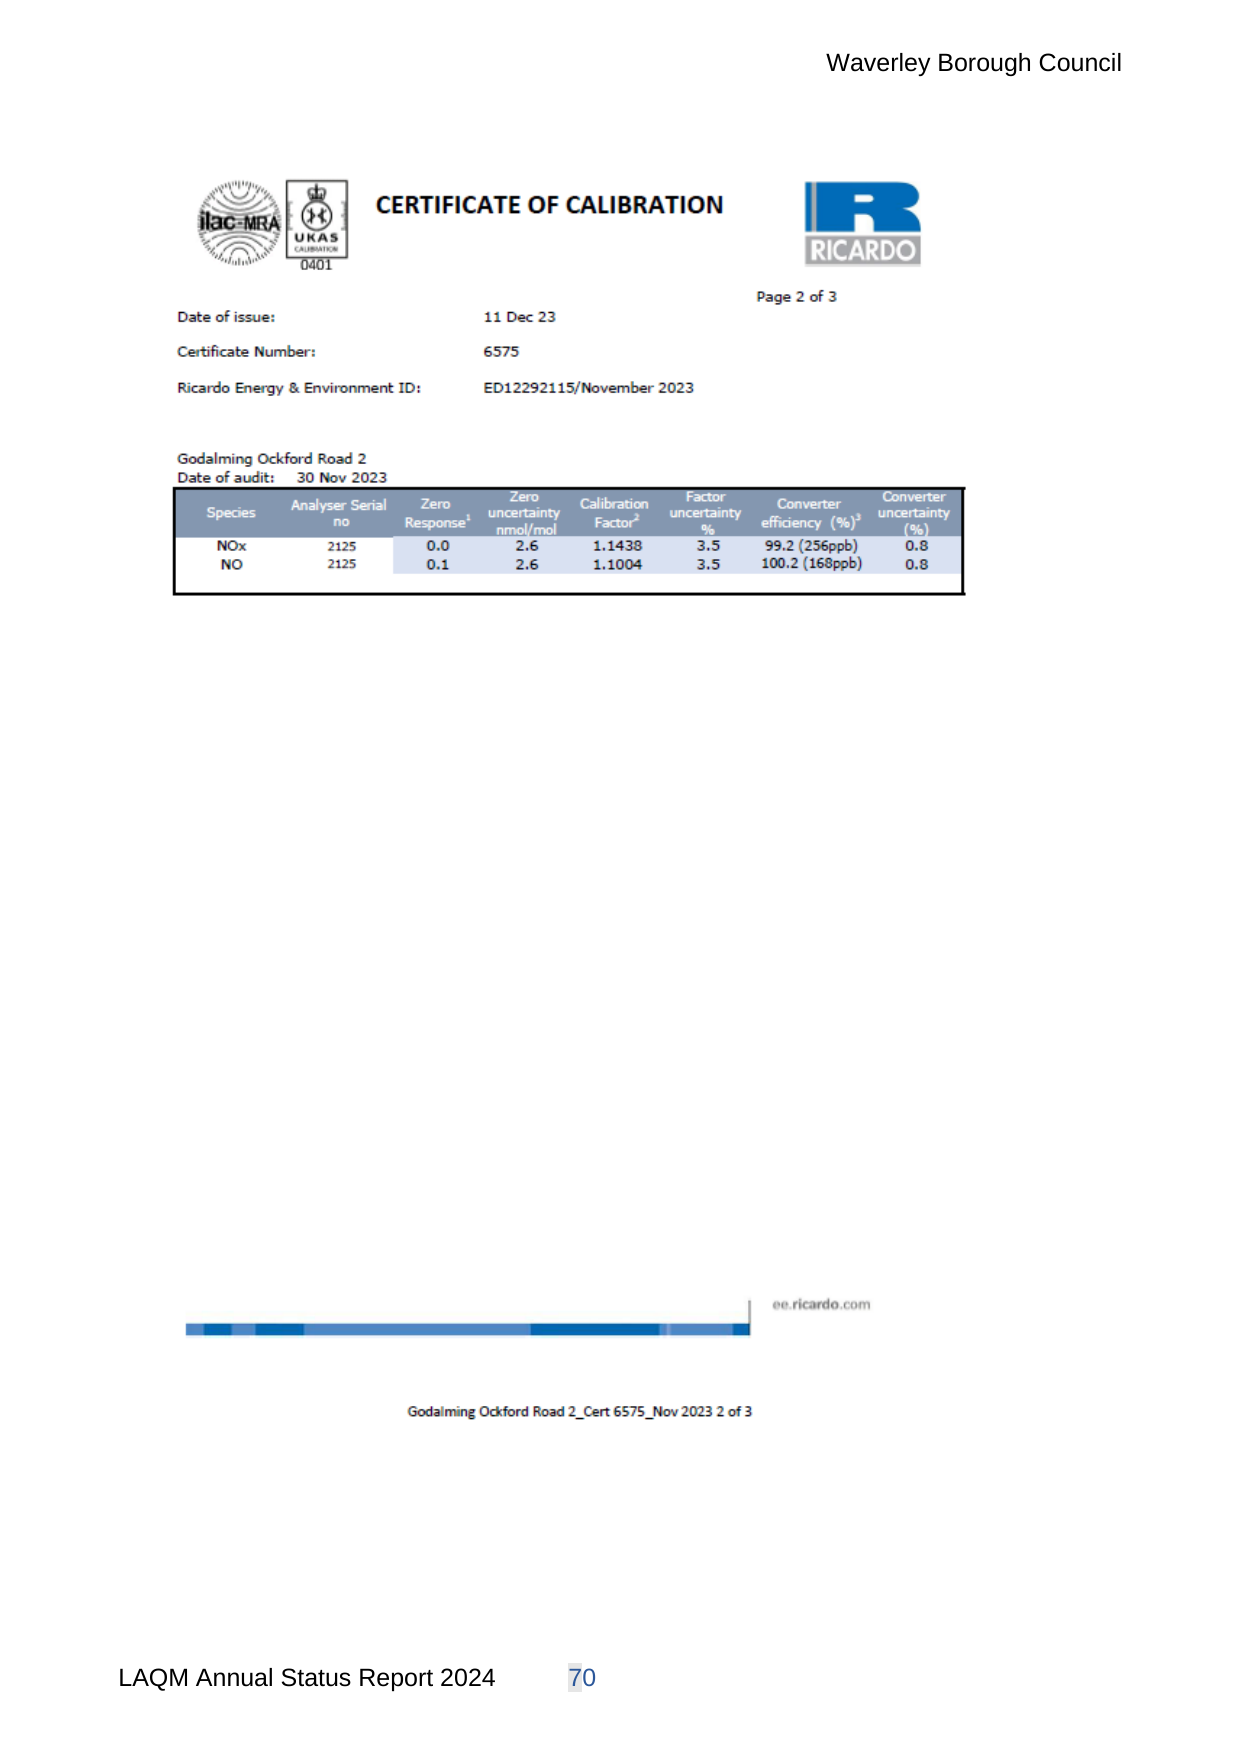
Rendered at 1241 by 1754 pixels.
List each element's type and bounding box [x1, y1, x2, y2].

picture [118, 118, 1030, 1447]
